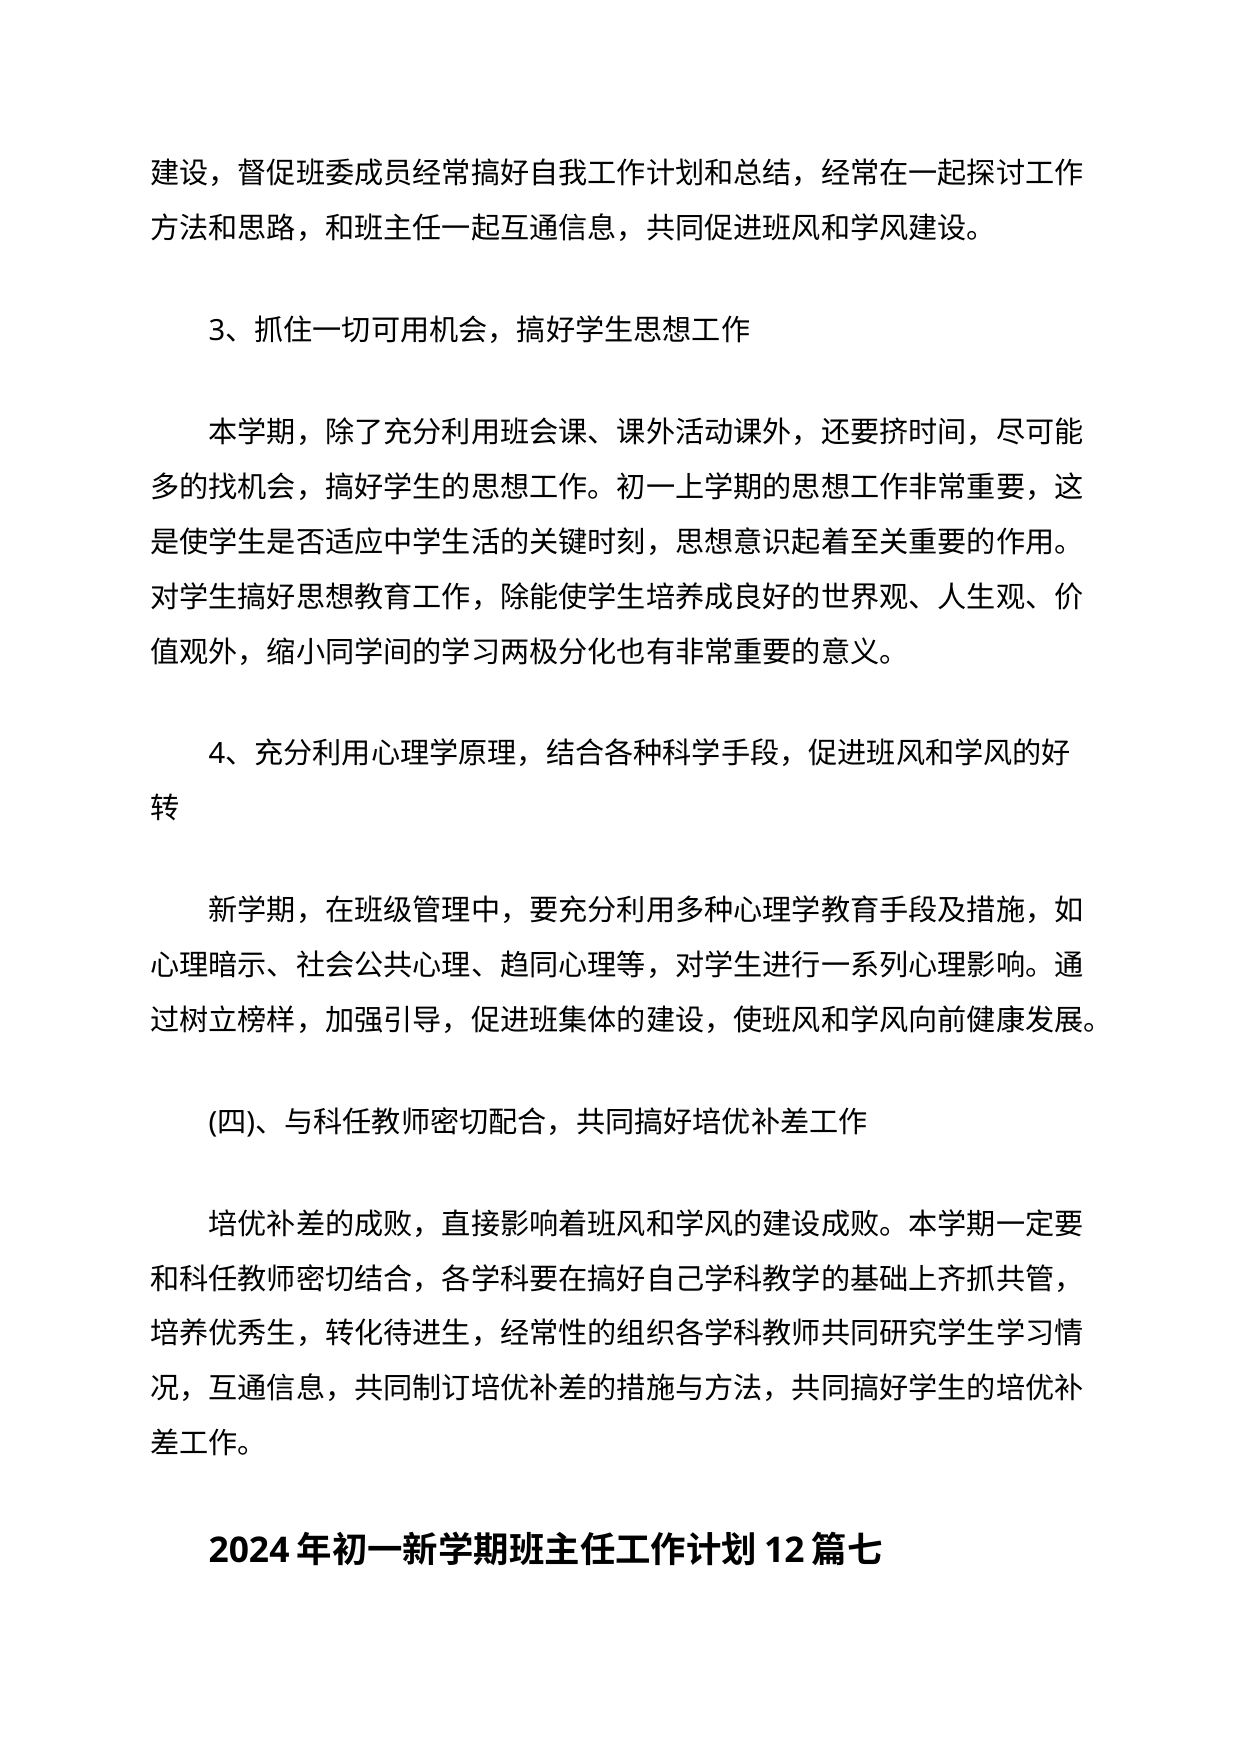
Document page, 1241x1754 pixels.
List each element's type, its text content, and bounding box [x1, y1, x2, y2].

text 2024年初一新学期班主任工作计划12篇七 [150, 1522, 1090, 1573]
text 本学期，除了充分利用班会课、课外活动课外，还要挤时间，尽可能多的找机会，搞好学生的思想工作。初一上学期的思想工作非常重要，这是使学生是否适应中学生活的关键时刻，思想意识起着至关重要的作用。对学生搞好思想教育工作，除能使学生培养成良好的世界观、人生观、价值观外，缩小同学间的学习两极分化也有非常重要的意义。 [150, 409, 1090, 671]
text 培优补差的成败，直接影响着班风和学风的建设成败。本学期一定要和科任教师密切结合，各学科要在搞好自己学科教学的基础上齐抓共管，培养优秀生，转化待进生，经常性的组织各学科教师共同研究学生学习情况，互通信息，共同制订培优补差的措施与方法，共同搞好学生的培优补差工作。 [150, 1200, 1090, 1462]
text 4、充分利用心理学原理，结合各种科学手段，促进班风和学风的好转 [150, 730, 1090, 827]
text (四)、与科任教师密切配合，共同搞好培优补差工作 [150, 1098, 1090, 1141]
text 新学期，在班级管理中，要充分利用多种心理学教育手段及措施，如心理暗示、社会公共心理、趋同心理等，对学生进行一系列心理影响。通过树立榜样，加强引导，促进班集体的建设，使班风和学风向前健康发展。 [150, 887, 1090, 1039]
text 3、抓住一切可用机会，搞好学生思想工作 [150, 307, 1090, 349]
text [150, 150, 1090, 247]
